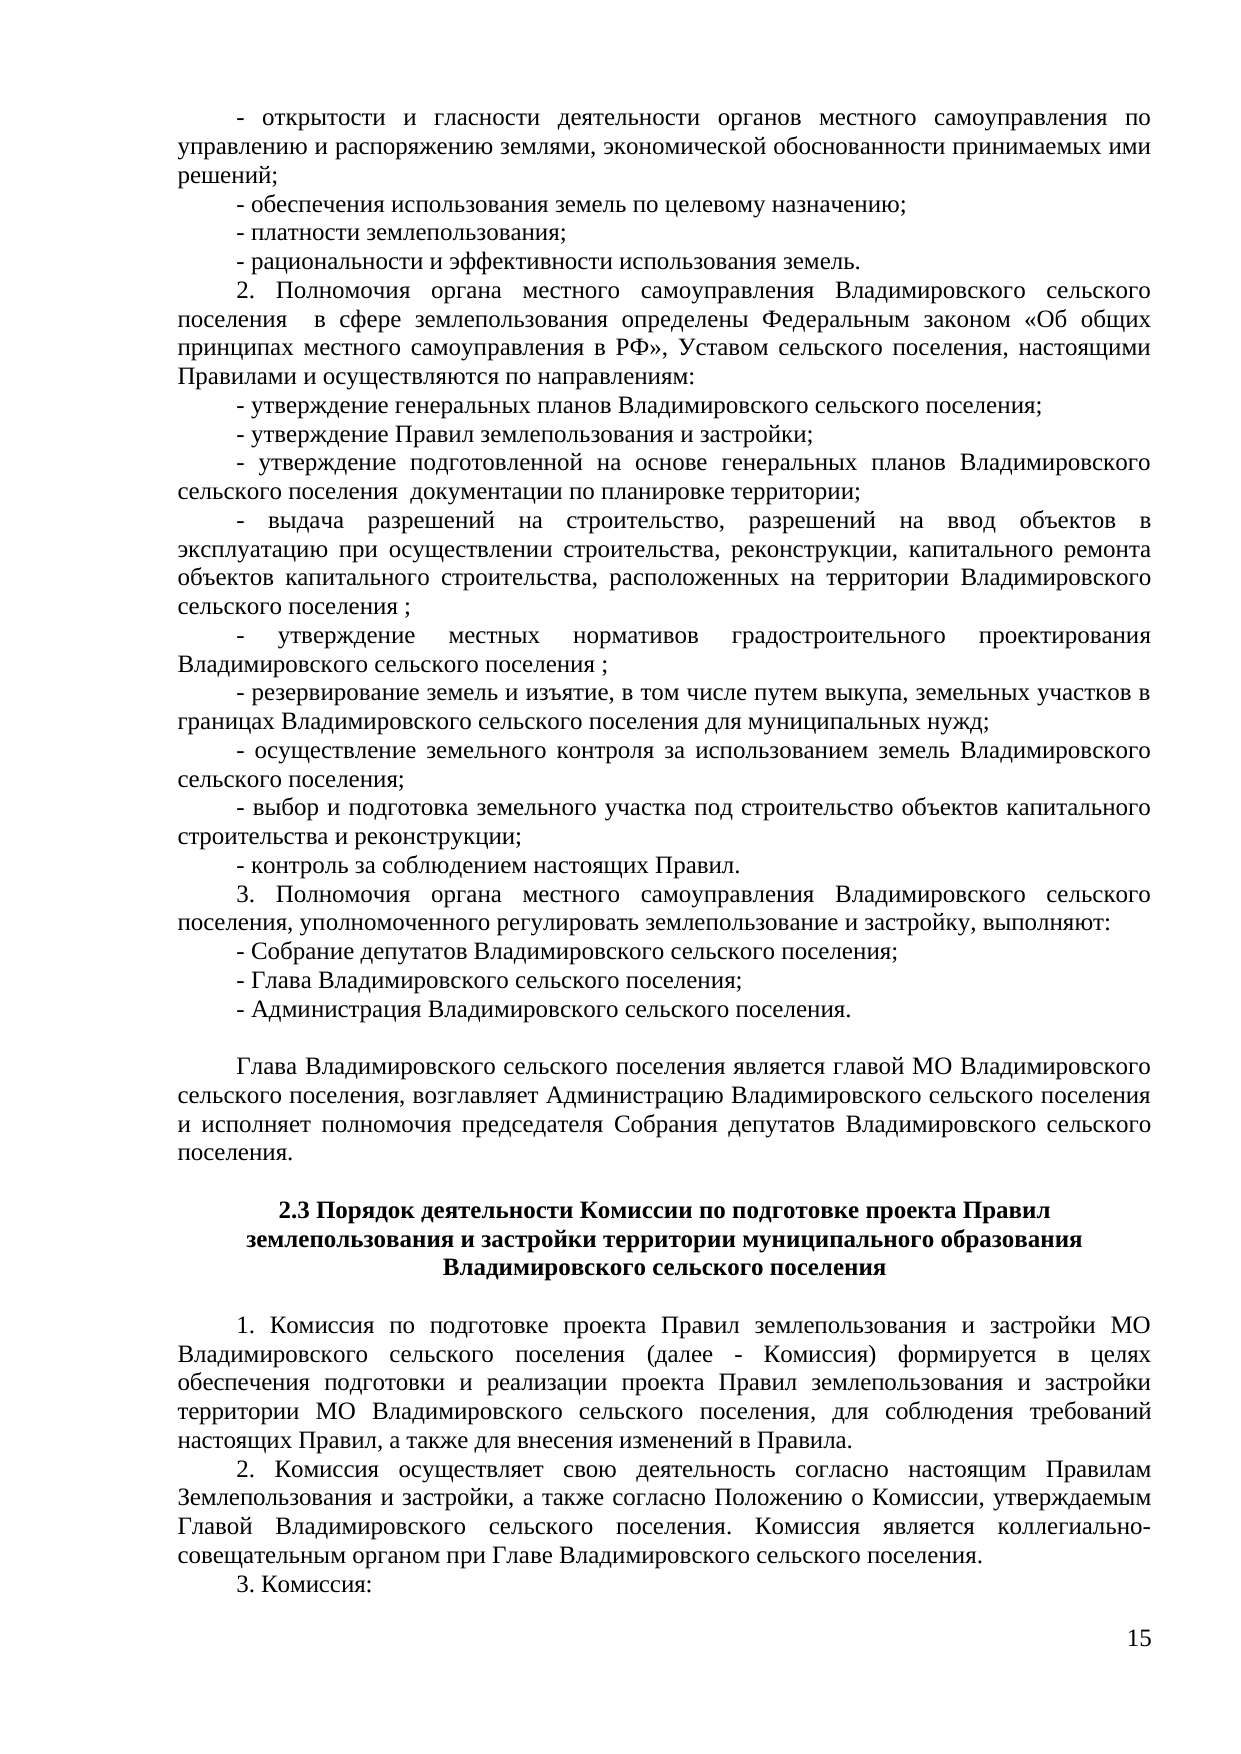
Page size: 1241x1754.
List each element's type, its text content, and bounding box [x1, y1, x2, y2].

text 3. Комиссия: [177, 1569, 1152, 1597]
text - выдача разрешений на строительство, разрешений на ввод объектов в эксплуатацию при осуществлении строительства, реконструкции, капитального ремонта объектов капитального строительства, расположенных на территории Владимировского сельского поселения ; [177, 505, 1152, 620]
text - обеспечения использования земель по целевому назначению; [177, 189, 1152, 217]
text - рациональности и эффективности использования земель. [177, 246, 1152, 275]
text 2. Комиссия осуществляет свою деятельность согласно настоящим Правилам Землепользования и застройки, а также согласно Положению о Комиссии, утверждаемым Главой Владимировского сельского поселения. Комиссия является коллегиально-совещательным органом при Главе Владимировского сельского поселения. [177, 1454, 1152, 1569]
text 3. Полномочия органа местного самоуправления Владимировского сельского поселения, уполномоченного регулировать землепользование и застройку, выполняют: [177, 879, 1152, 936]
text 1. Комиссия по подготовке проекта Правил землепользования и застройки МО Владимировского сельского поселения (далее - Комиссия) формируется в целях обеспечения подготовки и реализации проекта Правил землепользования и застройки территории МО Владимировского сельского поселения, для соблюдения требований настоящих Правил, а также для внесения изменений в Правила. [177, 1310, 1152, 1454]
text - открытости и гласности деятельности органов местного самоуправления по управлению и распоряжению землями, экономической обоснованности принимаемых ими решений; [177, 102, 1152, 189]
text - контроль за соблюдением настоящих Правил. [177, 850, 1152, 879]
text - платности землепользования; [177, 217, 1152, 246]
text - Глава Владимировского сельского поселения; [177, 965, 1152, 994]
text 2. Полномочия органа местного самоуправления Владимировского сельского поселения в сфере землепользования определены Федеральным законом «Об общих принципах местного самоуправления в РФ», Уставом сельского поселения, настоящими Правилами и осуществляются по направлениям: [177, 275, 1152, 390]
subtitle 2.3 Порядок деятельности Комиссии по подготовке проекта Правил землепользования и застройки территории муниципального образования Владимировского сельского поселения [177, 1195, 1152, 1281]
text - Администрация Владимировского сельского поселения. [177, 994, 1152, 1022]
text - резервирование земель и изъятие, в том числе путем выкупа, земельных участков в границах Владимировского сельского поселения для муниципальных нужд; [177, 677, 1152, 735]
text - утверждение подготовленной на основе генеральных планов Владимировского сельского поселения документации по планировке территории; [177, 447, 1152, 505]
text - осуществление земельного контроля за использованием земель Владимировского сельского поселения; [177, 735, 1152, 792]
text - утверждение генеральных планов Владимировского сельского поселения; [177, 390, 1152, 419]
text - утверждение местных нормативов градостроительного проектирования Владимировского сельского поселения ; [177, 620, 1152, 677]
text Глава Владимировского сельского поселения является главой МО Владимировского сельского поселения, возглавляет Администрацию Владимировского сельского поселения и исполняет полномочия председателя Собрания депутатов Владимировского сельского поселения. [177, 1051, 1152, 1166]
text - выбор и подготовка земельного участка под строительство объектов капитального строительства и реконструкции; [177, 792, 1152, 850]
text - Собрание депутатов Владимировского сельского поселения; [177, 936, 1152, 965]
text - утверждение Правил землепользования и застройки; [177, 419, 1152, 447]
